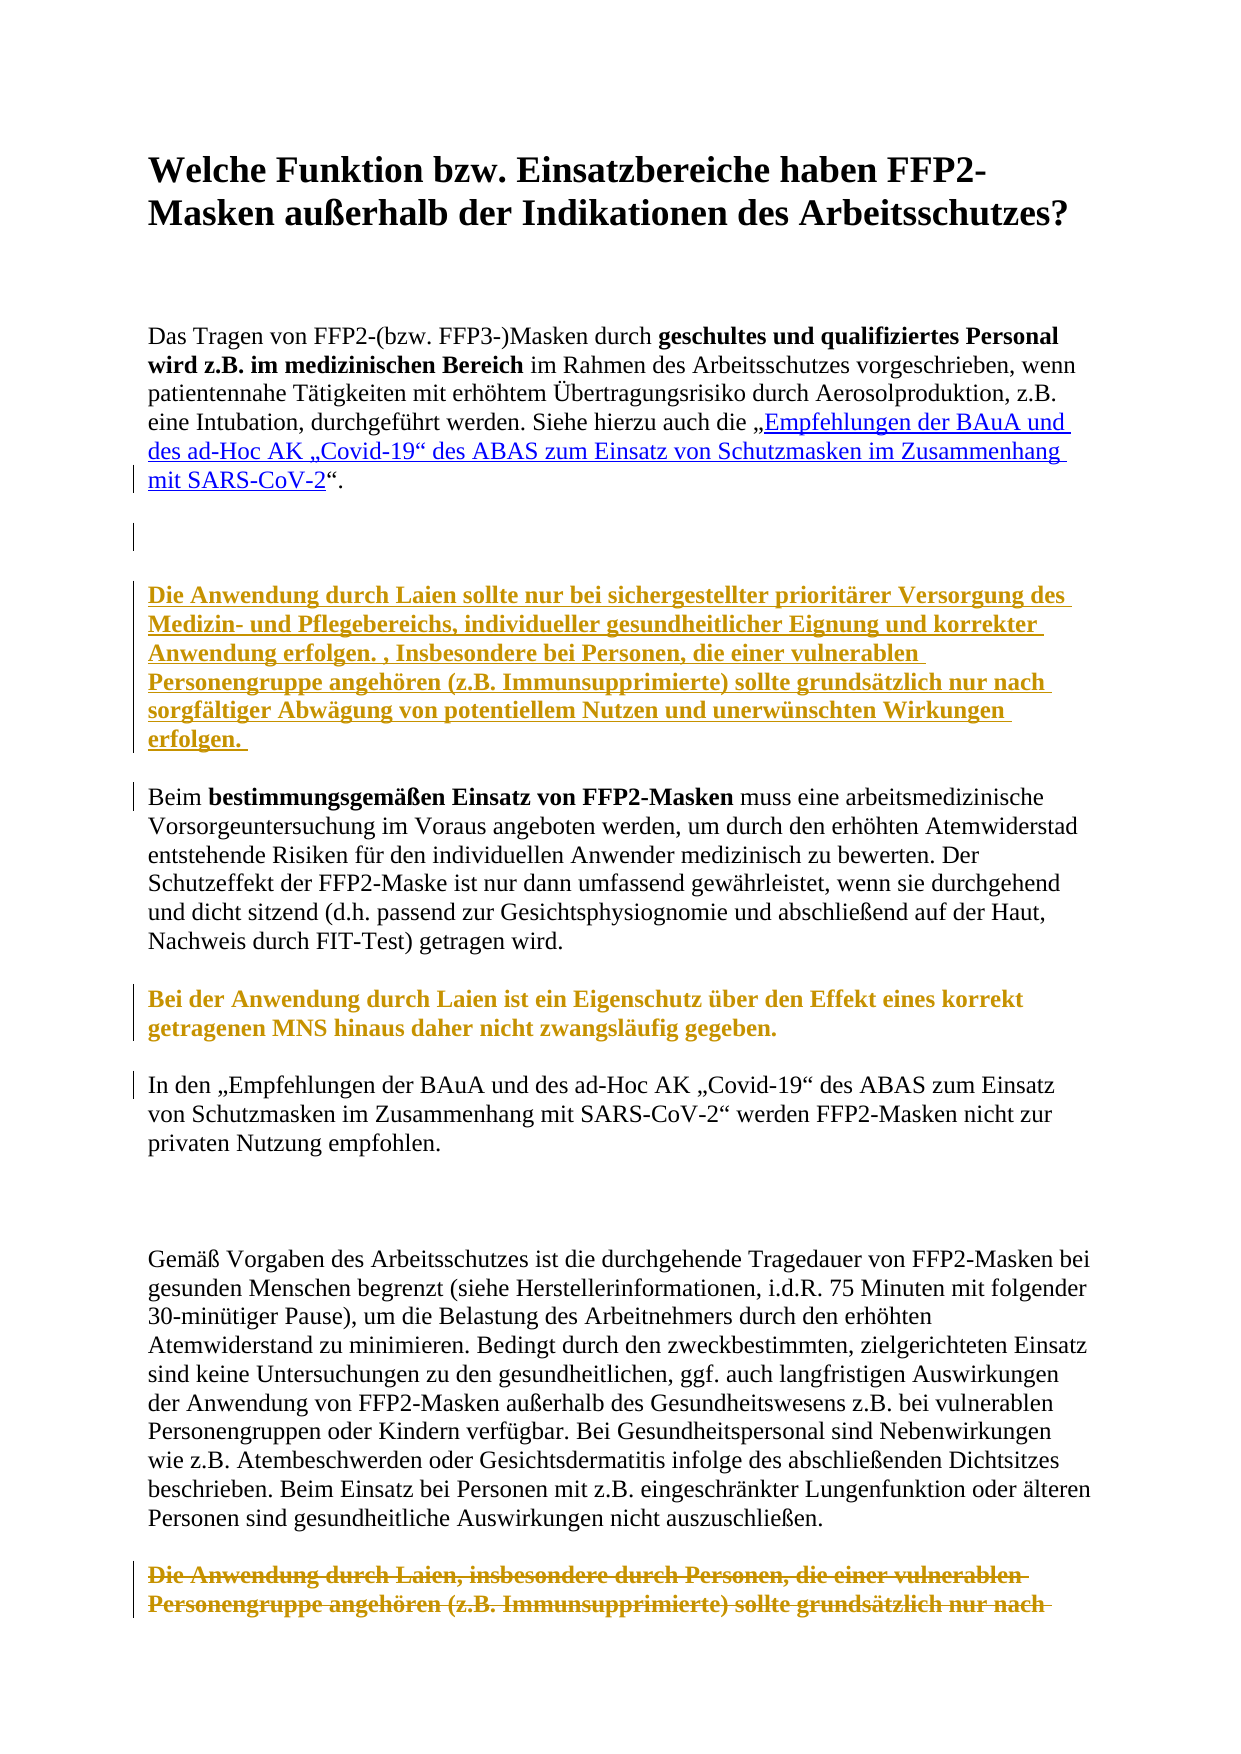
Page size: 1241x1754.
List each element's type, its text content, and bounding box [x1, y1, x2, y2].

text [148, 1561, 1093, 1618]
text Das Tragen von FFP2-(bzw. FFP3-)Masken durch geschultes und qualifiziertes Personal wird z.B. im medizinischen Bereich im Rahmen des Arbeitsschutzes vorgeschrieben, wenn patientennahe Tätigkeiten mit erhöhtem Übertragungsrisiko durch Aerosolproduktion, z.B. eine Intubation, durchgeführt werden. Siehe hierzu auch die „Empfehlungen der BAuA und des ad-Hoc AK „Covid-19“ des ABAS zum Einsatz von Schutzmasken im Zusammenhang mit SARS-CoV-2“. [148, 321, 1093, 493]
text Beim bestimmungsgemäßen Einsatz von FFP2-Masken muss eine arbeitsmedizinische Vorsorgeuntersuchung im Voraus angeboten werden, um durch den erhöhten Atemwiderstad entstehende Risiken für den individuellen Anwender medizinisch zu bewerten. Der Schutzeffekt der FFP2-Maske ist nur dann umfassend gewährleistet, wenn sie durchgehend und dicht sitzend (d.h. passend zur Gesichtsphysiognomie und abschließend auf der Haut, Nachweis durch FIT-Test) getragen wird. [148, 782, 1093, 955]
text Gemäß Vorgaben des Arbeitsschutzes ist die durchgehende Tragedauer von FFP2-Masken bei gesunden Menschen begrenzt (siehe Herstellerinformationen, i.d.R. 75 Minuten mit folgender 30-minütiger Pause), um die Belastung des Arbeitnehmers durch den erhöhten Atemwiderstand zu minimieren. Bedingt durch den zweckbestimmten, zielgerichteten Einsatz sind keine Untersuchungen zu den gesundheitlichen, ggf. auch langfristigen Auswirkungen der Anwendung von FFP2-Masken außerhalb des Gesundheitswesens z.B. bei vulnerablen Personengruppen oder Kindern verfügbar. Bei Gesundheitspersonal sind Nebenwirkungen wie z.B. Atembeschwerden oder Gesichtsdermatitis infolge des abschließenden Dichtsitzes beschrieben. Beim Einsatz bei Personen mit z.B. eingeschränkter Lungenfunktion oder älteren Personen sind gesundheitliche Auswirkungen nicht auszuschließen. [148, 1244, 1093, 1531]
text Welche Funktion bzw. Einsatzbereiche haben FFP2-Masken außerhalb der Indikationen des Arbeitsschutzes? [148, 148, 1093, 234]
text In den „Empfehlungen der BAuA und des ad-Hoc AK „Covid-19“ des ABAS zum Einsatz von Schutzmasken im Zusammenhang mit SARS-CoV-2“ werden FFP2-Masken nicht zur privaten Nutzung empfohlen. [148, 1071, 1093, 1157]
text Bei der Anwendung durch Laien ist ein Eigenschutz über den Effekt eines korrekt getragenen MNS hinaus daher nicht zwangsläufig gegeben. [148, 984, 1093, 1041]
